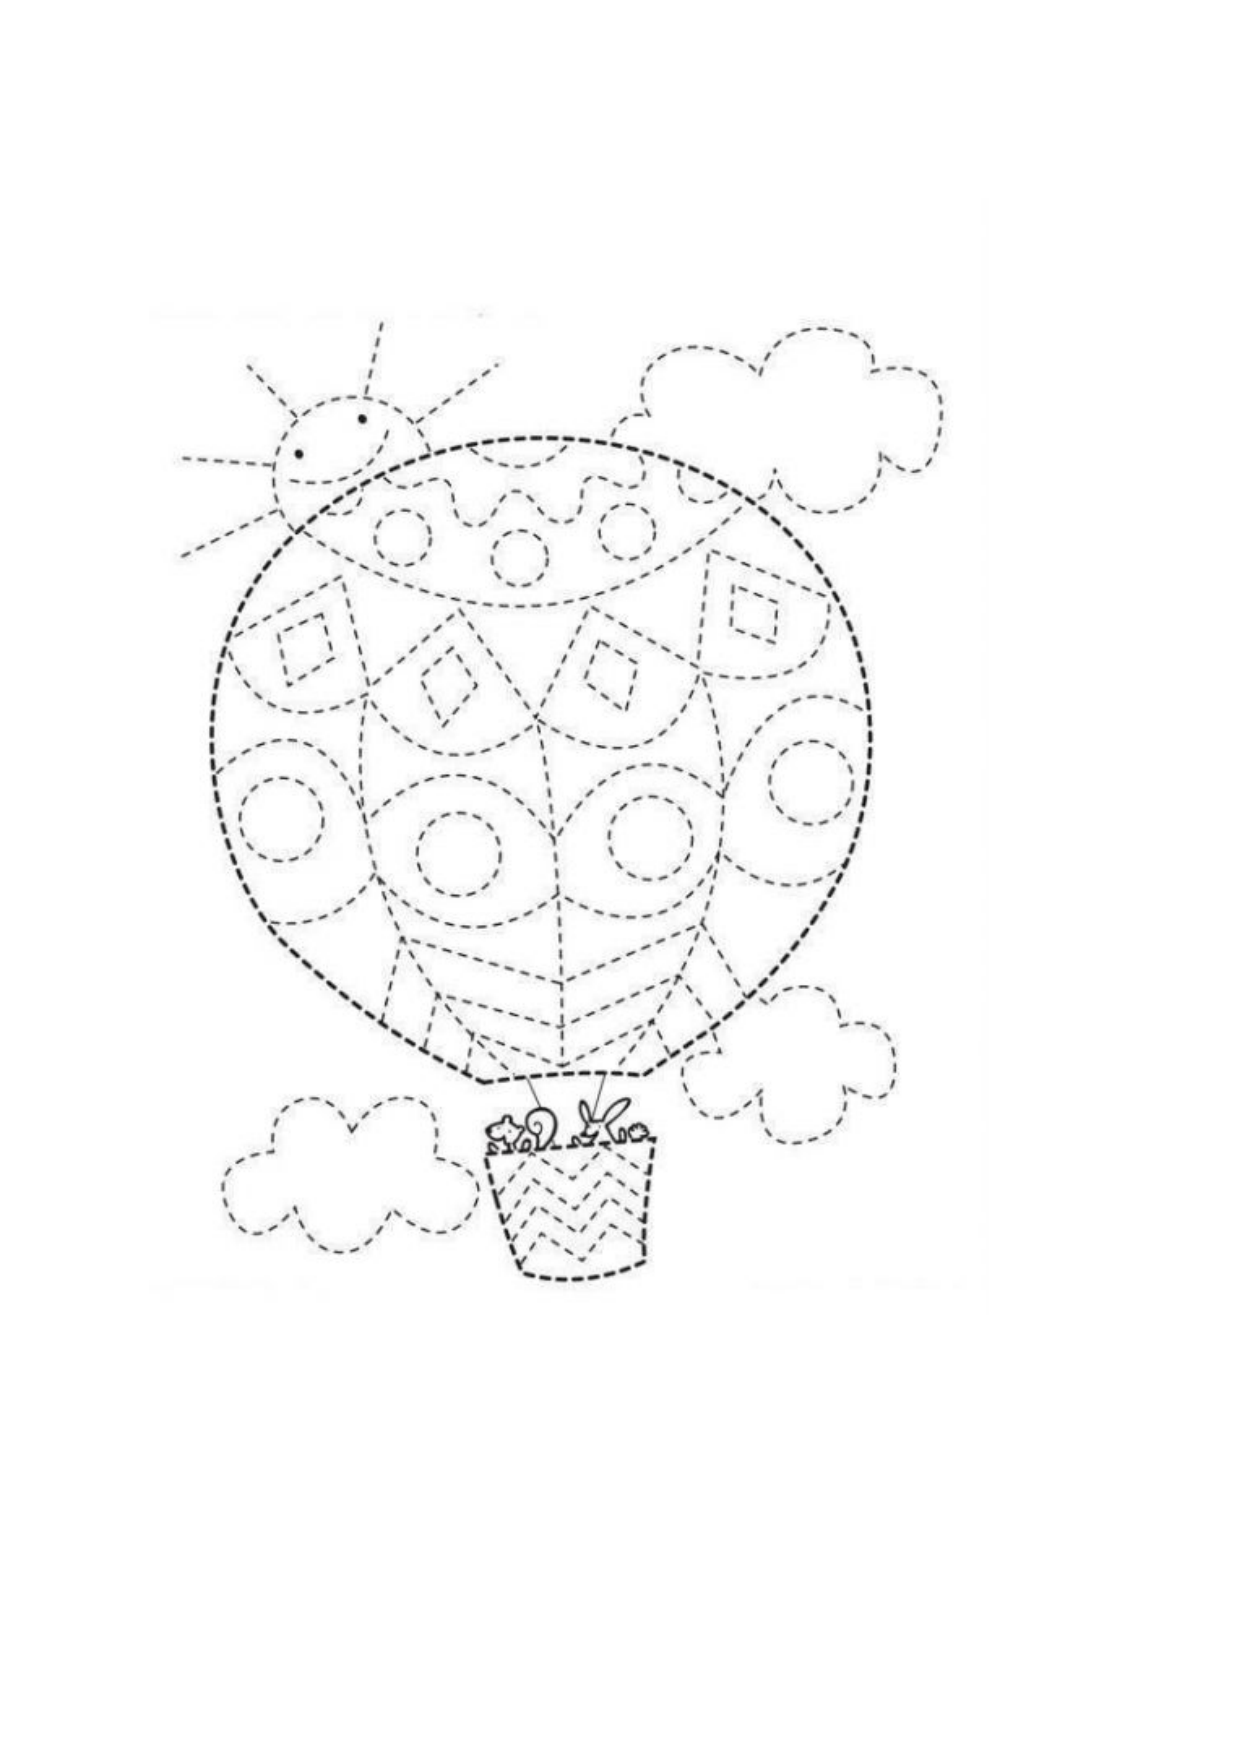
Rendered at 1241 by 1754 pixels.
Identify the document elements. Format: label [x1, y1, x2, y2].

picture [148, 147, 989, 1315]
